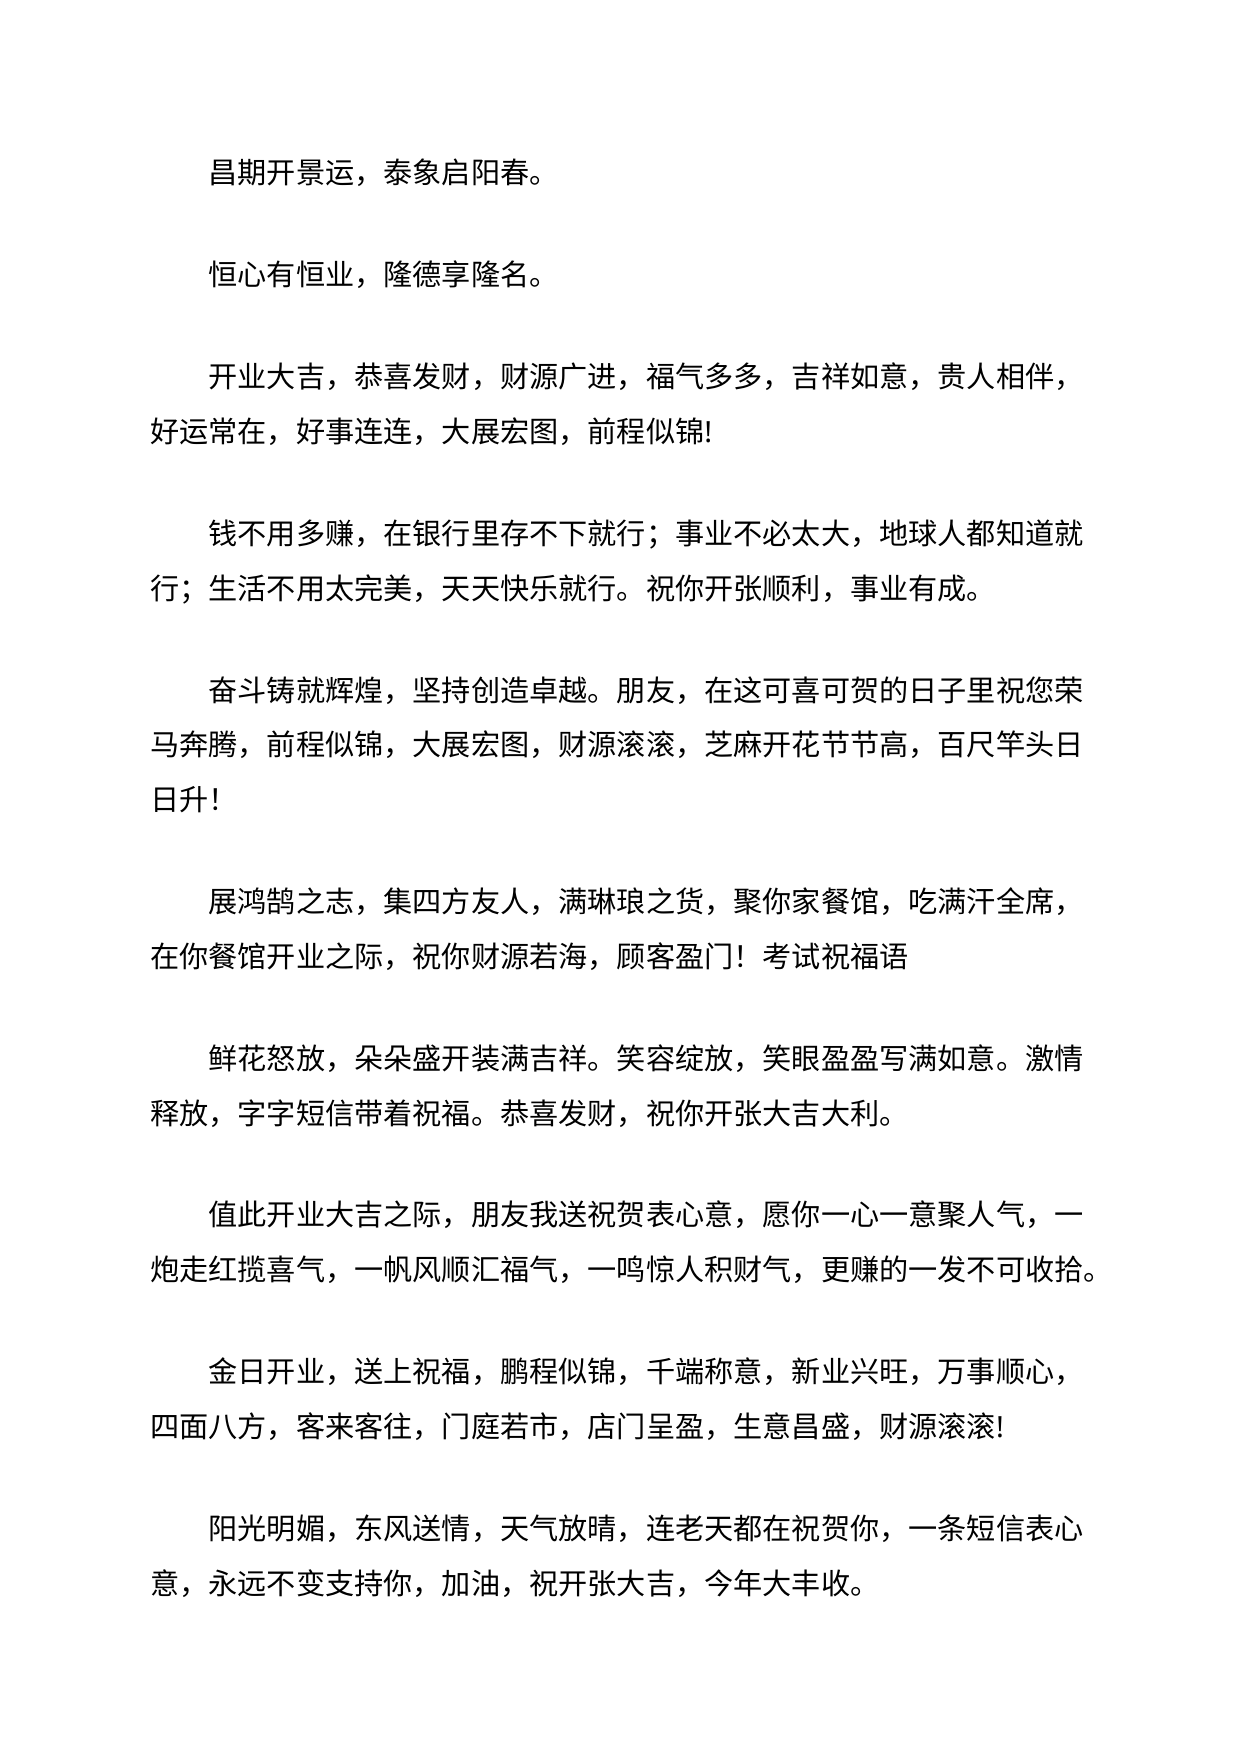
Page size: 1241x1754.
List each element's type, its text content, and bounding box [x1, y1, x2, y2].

text 开业大吉，恭喜发财，财源广进，福气多多，吉祥如意，贵人相伴，好运常在，好事连连，大展宏图，前程似锦! [150, 353, 1090, 451]
text 阳光明媚，东风送情，天气放晴，连老天都在祝贺你，一条短信表心意，永远不变支持你，加油，祝开张大吉，今年大丰收。 [150, 1506, 1090, 1603]
text 钱不用多赚，在银行里存不下就行；事业不必太大，地球人都知道就行；生活不用太完美，天天快乐就行。祝你开张顺利，事业有成。 [150, 510, 1090, 608]
text 昌期开景运，泰象启阳春。 [150, 150, 1090, 192]
text 展鸿鹄之志，集四方友人，满琳琅之货，聚你家餐馆，吃满汗全席，在你餐馆开业之际，祝你财源若海，顾客盈门！考试祝福语 [150, 879, 1090, 976]
text 奋斗铸就辉煌，坚持创造卓越。朋友，在这可喜可贺的日子里祝您荣马奔腾，前程似锦，大展宏图，财源滚滚，芝麻开花节节高，百尺竿头日日升！ [150, 667, 1090, 819]
text 金日开业，送上祝福，鹏程似锦，千端称意，新业兴旺，万事顺心，四面八方，客来客往，门庭若市，店门呈盈，生意昌盛，财源滚滚! [150, 1349, 1090, 1446]
text 恒心有恒业，隆德享隆名。 [150, 252, 1090, 294]
text 鲜花怒放，朵朵盛开装满吉祥。笑容绽放，笑眼盈盈写满如意。激情释放，字字短信带着祝福。恭喜发财，祝你开张大吉大利。 [150, 1035, 1090, 1132]
text 值此开业大吉之际，朋友我送祝贺表心意，愿你一心一意聚人气，一炮走红揽喜气，一帆风顺汇福气，一鸣惊人积财气，更赚的一发不可收拾。 [150, 1192, 1090, 1289]
